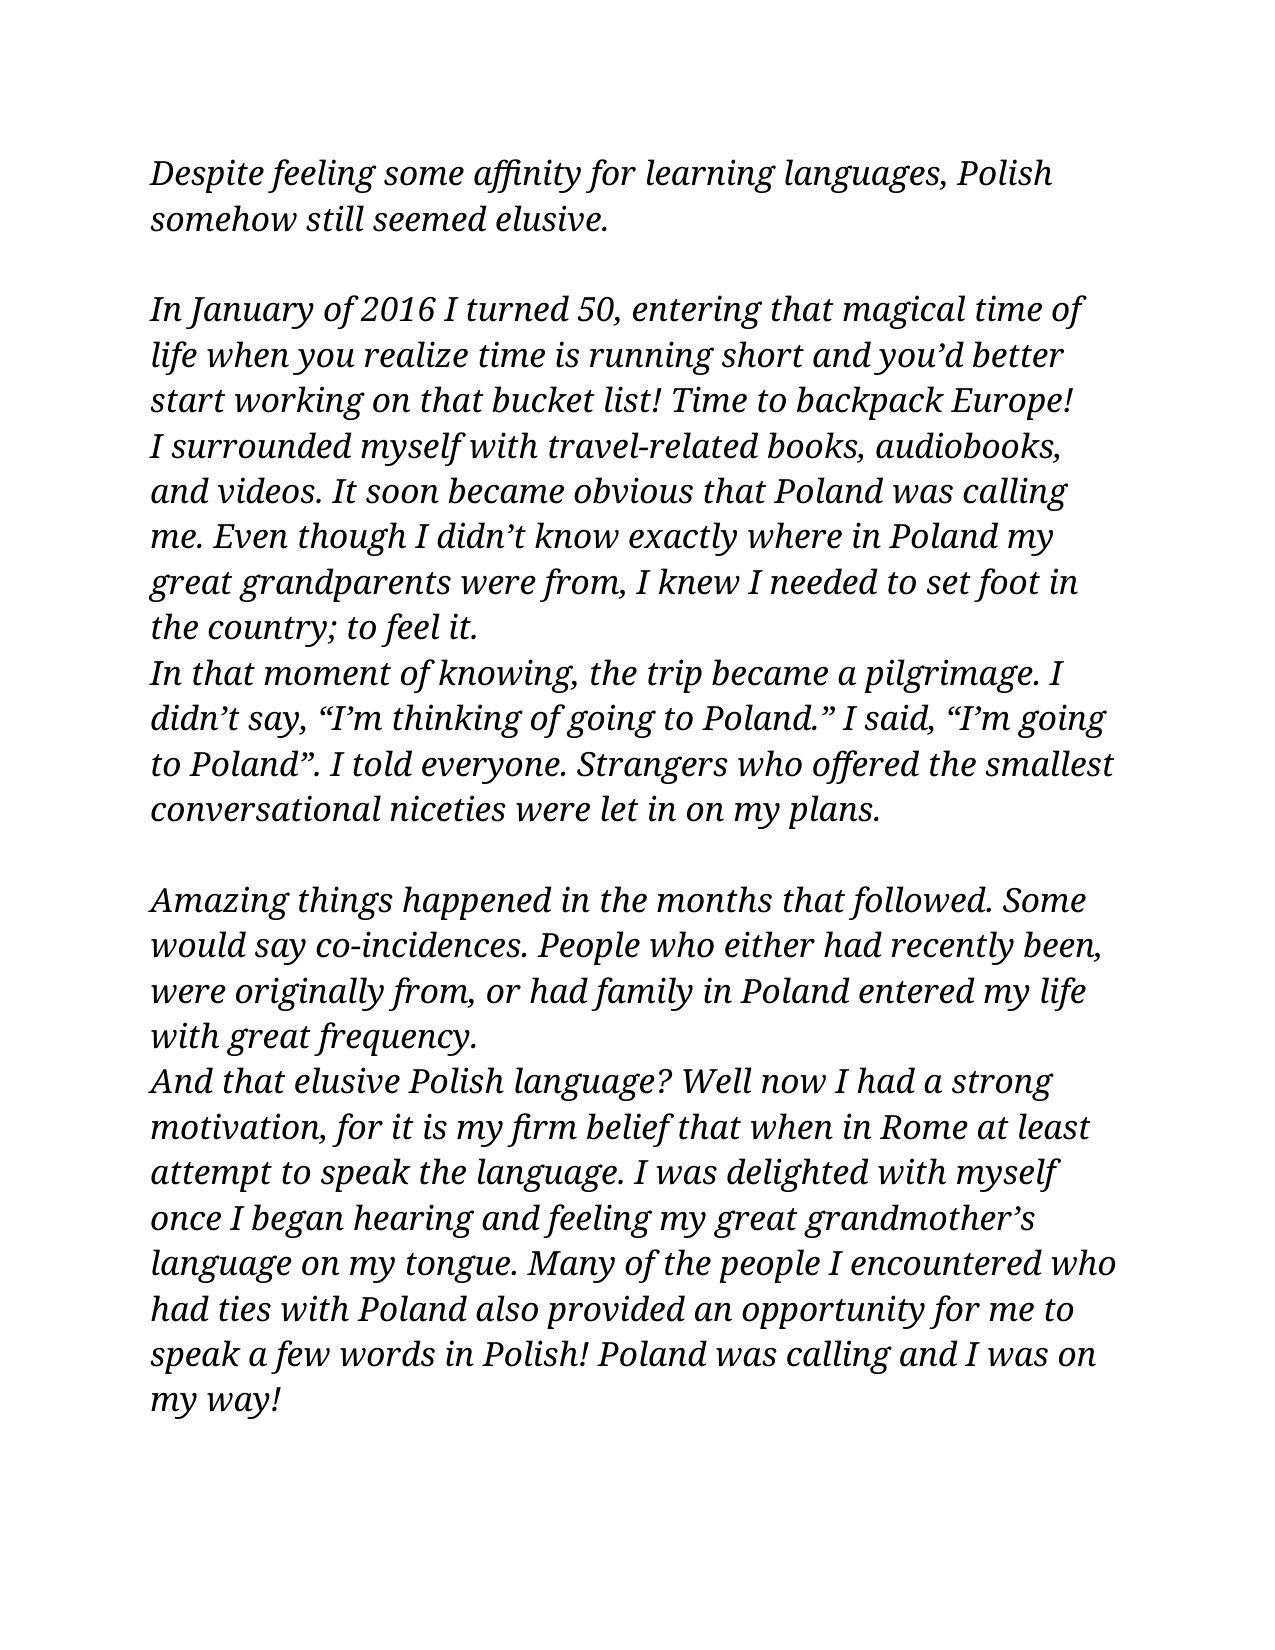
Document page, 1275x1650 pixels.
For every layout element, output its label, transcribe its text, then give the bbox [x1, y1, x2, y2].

text In that moment of knowing, the trip became a pilgrimage. I didn’t say, “I’m thinking of going to Poland.” I said, “I’m going to Poland”. I told everyone. Strangers who offered the smallest conversational niceties were let in on my plans. [150, 649, 1125, 831]
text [150, 150, 1125, 241]
text I surrounded myself with travel-related books, audiobooks, and videos. It soon became obvious that Poland was calling me. Even though I didn’t know exactly where in Poland my great grandparents were from, I knew I needed to set foot in the country; to feel it. [150, 422, 1125, 649]
text And that elusive Polish language? Well now I had a strong motivation, for it is my firm belief that when in Rome at least attempt to speak the language. I was delighted with myself once I began hearing and feeling my great grandmother’s language on my tongue. Many of the people I encountered who had ties with Poland also provided an opportunity for me to speak a few words in Polish! Poland was calling and I was on my way! [150, 1058, 1125, 1422]
text Amazing things happened in the months that followed. Some would say co-incidences. People who either had recently been, were originally from, or had family in Poland entered my life with great frequency. [150, 877, 1125, 1058]
text In January of 2016 I turned 50, entering that magical time of life when you realize time is running short and you’d better start working on that bucket list! Time to backpack Europe! [150, 286, 1125, 422]
